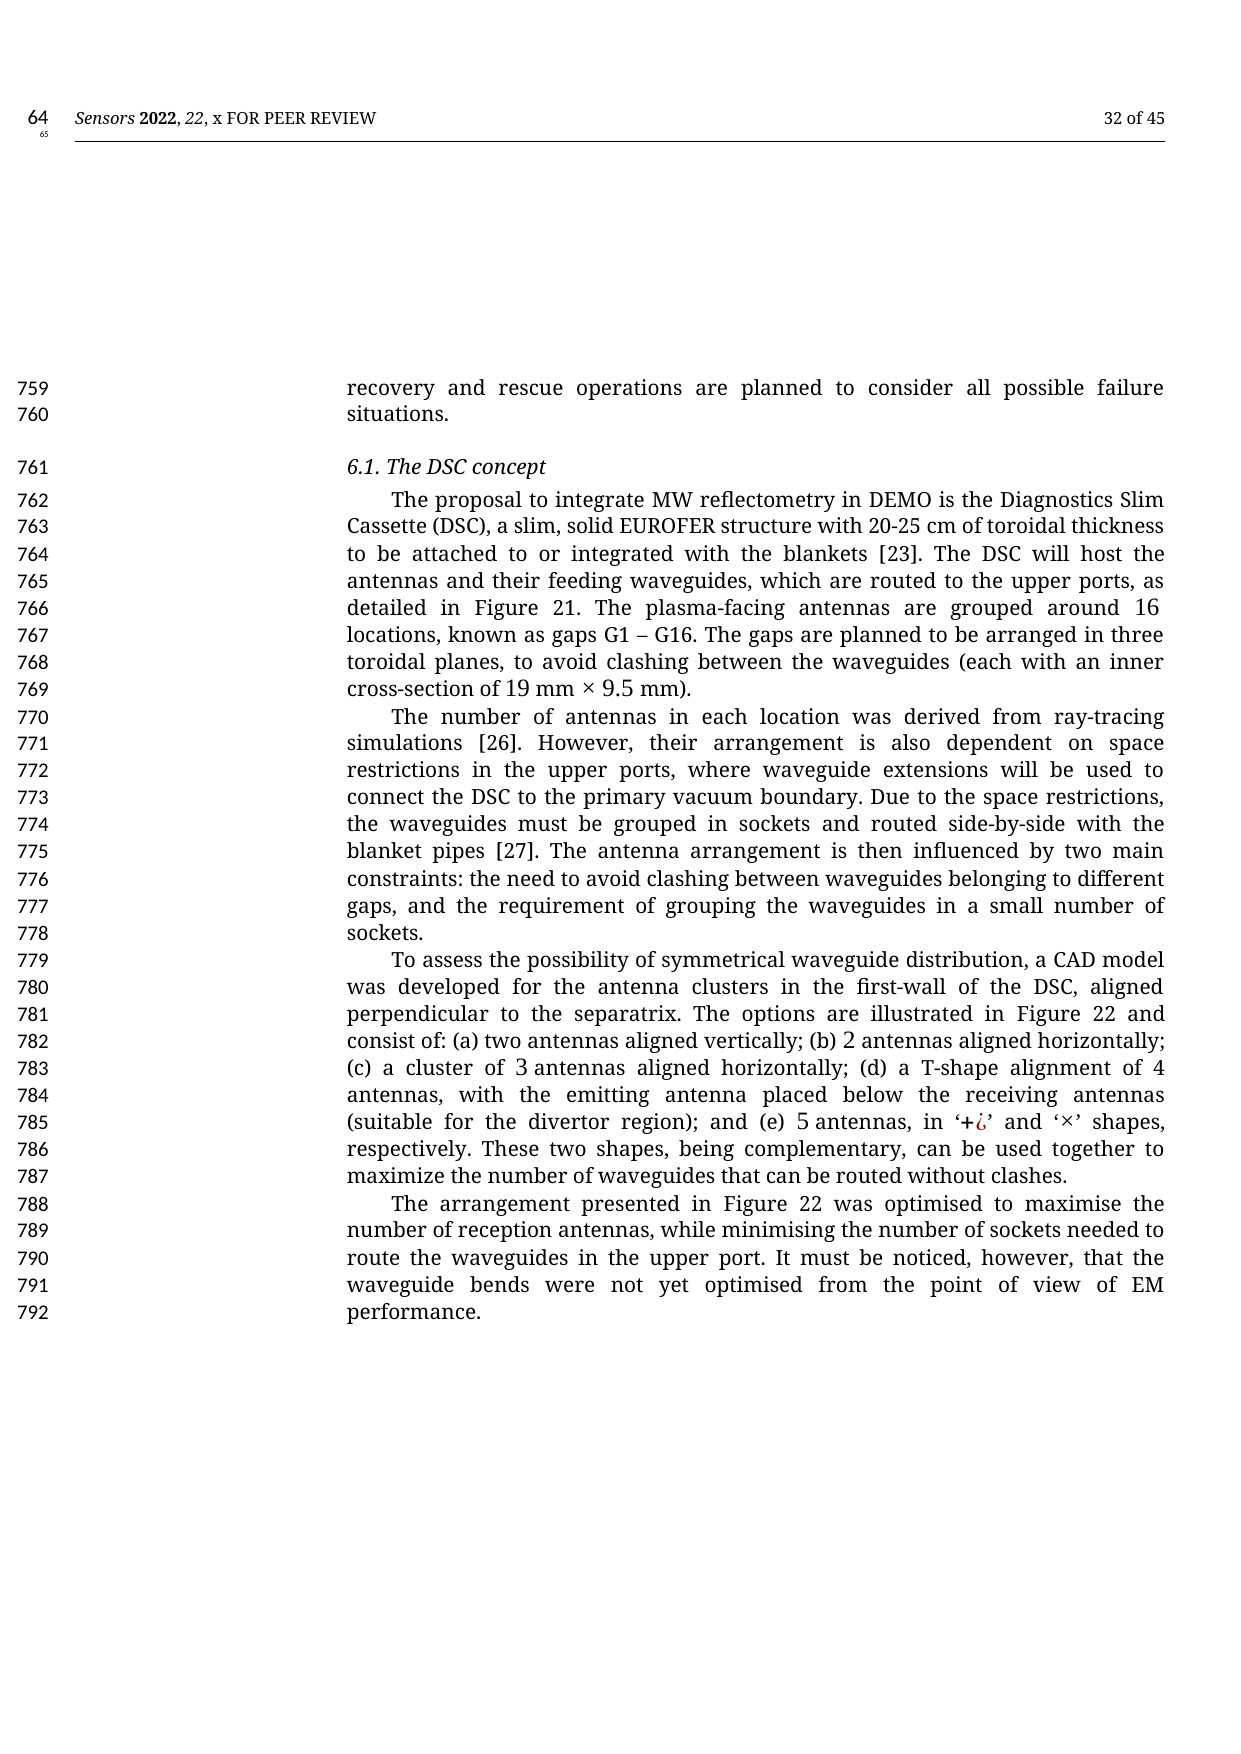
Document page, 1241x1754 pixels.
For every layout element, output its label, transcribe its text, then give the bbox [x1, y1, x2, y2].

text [347, 374, 1165, 428]
text The arrangement presented in Figure 22 was optimised to maximise the number of reception antennas, while minimising the number of sockets needed to route the waveguides in the upper port. It must be noticed, however, that the waveguide bends were not yet optimised from the point of view of EM performance. [347, 1190, 1165, 1325]
text The proposal to integrate MW reflectometry in DEMO is the Diagnostics Slim Cassette (DSC), a slim, solid EUROFER structure with 20-25 cm of toroidal thickness to be attached to or integrated with the blankets [23]. The DSC will host the antennas and their feeding waveguides, which are routed to the upper ports, as detailed in Figure 21. The plasma-facing antennas are grouped around locations, known as gaps G1 – G16. The gaps are planned to be arranged in three toroidal planes, to avoid clashing between the waveguides (each with an inner cross-section of mm mm). [347, 486, 1165, 703]
text The number of antennas in each location was derived from ray-tracing simulations [26]. However, their arrangement is also dependent on space restrictions in the upper ports, where waveguide extensions will be used to connect the DSC to the primary vacuum boundary. Due to the space restrictions, the waveguides must be grouped in sockets and routed side-by-side with the blanket pipes [27]. The antenna arrangement is then influenced by two main constraints: the need to avoid clashing between waveguides belonging to different gaps, and the requirement of grouping the waveguides in a small number of sockets. [347, 703, 1165, 946]
text To assess the possibility of symmetrical waveguide distribution, a CAD model was developed for the antenna clusters in the first-wall of the DSC, aligned perpendicular to the separatrix. The options are illustrated in Figure 22 and consist of: (a) two antennas aligned vertically; (b) antennas aligned horizontally; (c) a cluster of antennas aligned horizontally; (d) a T-shape alignment of 4 antennas, with the emitting antenna placed below the receiving antennas (suitable for the divertor region); and (e) antennas, in ‘’ and ‘’ shapes, respectively. These two shapes, being complementary, can be used together to maximize the number of waveguides that can be routed without clashes. [347, 946, 1165, 1190]
subtitle 6.1. The DSC concept [347, 453, 1165, 480]
